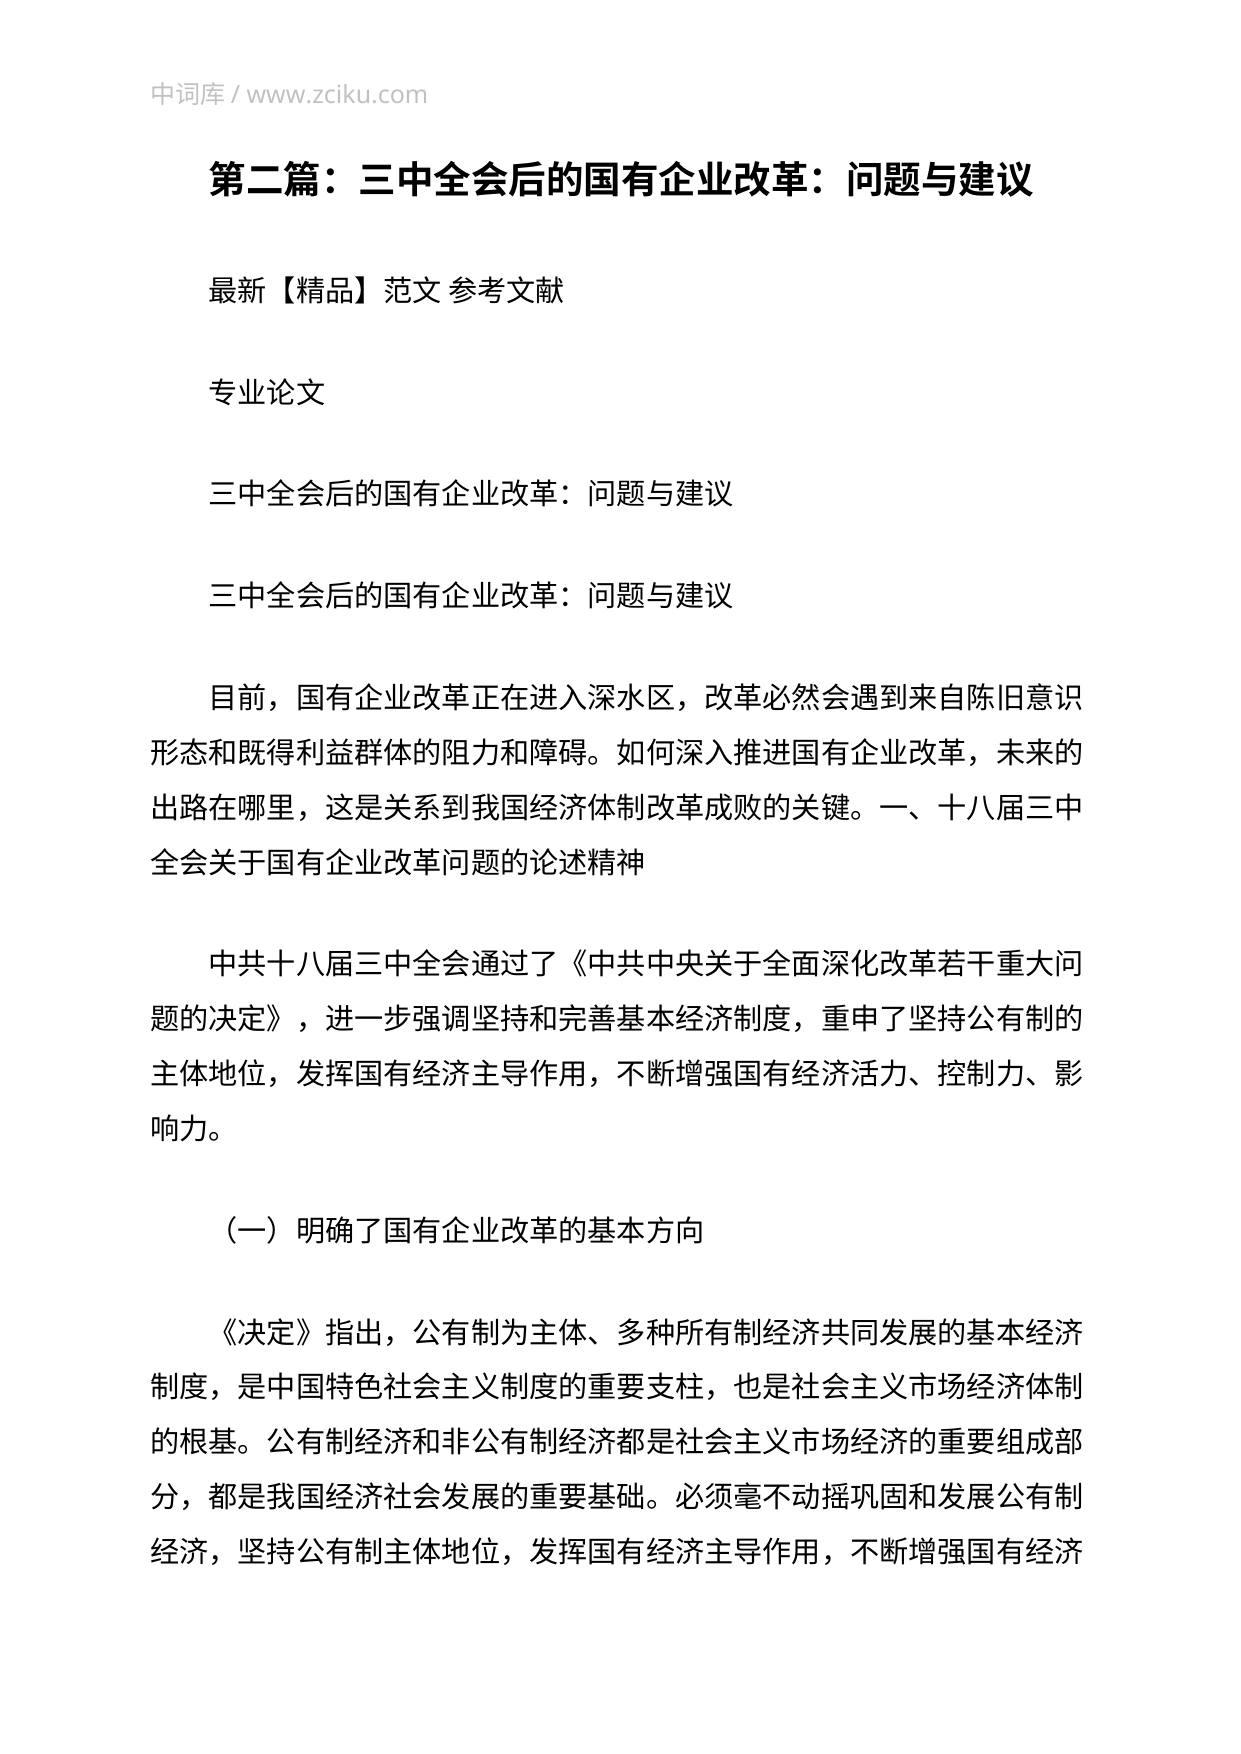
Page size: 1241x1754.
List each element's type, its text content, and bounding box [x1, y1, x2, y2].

text 专业论文 [150, 369, 1090, 411]
text 三中全会后的国有企业改革：问题与建议 [150, 471, 1090, 513]
text （一）明确了国有企业改革的基本方向 [150, 1207, 1090, 1250]
text 中共十八届三中全会通过了《中共中央关于全面深化改革若干重大问题的决定》，进一步强调坚持和完善基本经济制度，重申了坚持公有制的主体地位，发挥国有经济主导作用，不断增强国有经济活力、控制力、影响力。 [150, 941, 1090, 1148]
text 目前，国有企业改革正在进入深水区，改革必然会遇到来自陈旧意识形态和既得利益群体的阻力和障碍。如何深入推进国有企业改革，未来的出路在哪里，这是关系到我国经济体制改革成败的关键。一、十八届三中全会关于国有企业改革问题的论述精神 [150, 674, 1090, 881]
text 最新【精品】范文 参考文献 [150, 267, 1090, 310]
text 三中全会后的国有企业改革：问题与建议 [150, 573, 1090, 615]
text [150, 1309, 1090, 1571]
text 第二篇：三中全会后的国有企业改革：问题与建议 [150, 150, 1090, 204]
